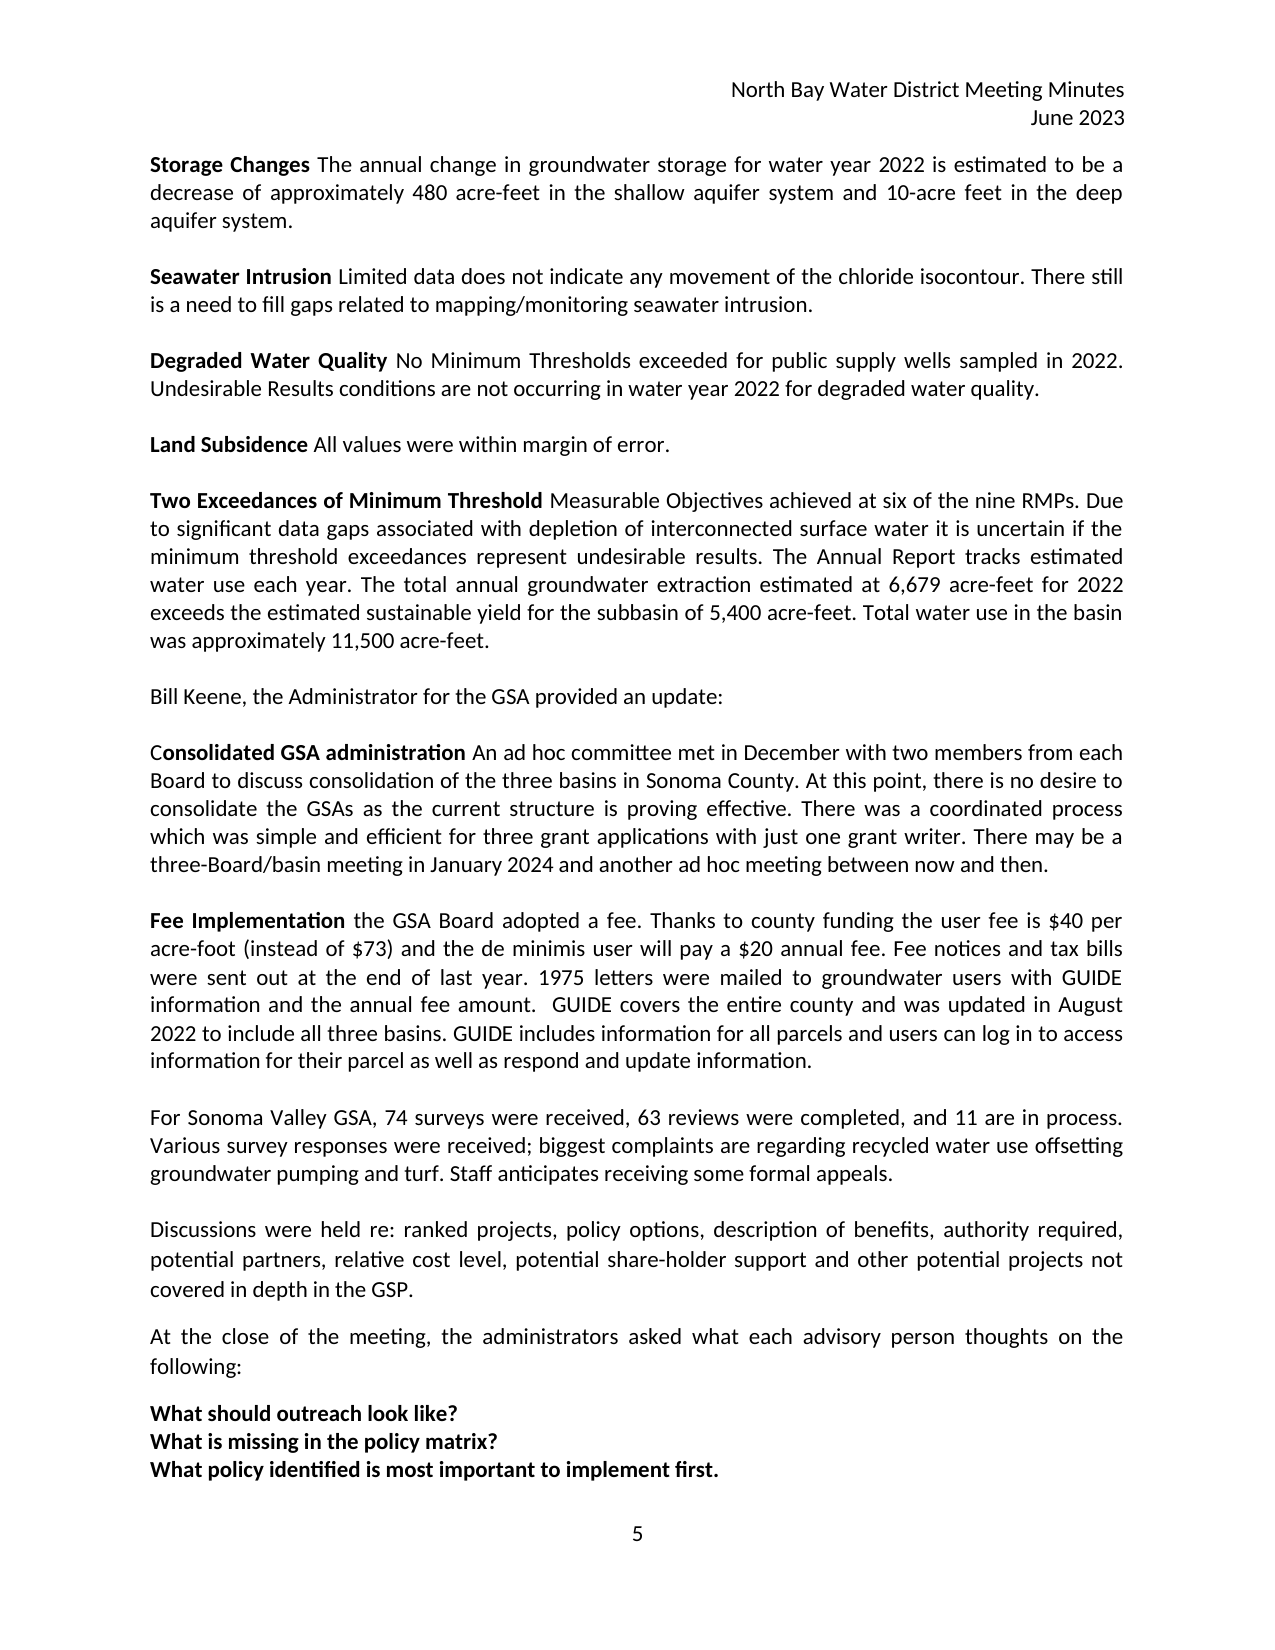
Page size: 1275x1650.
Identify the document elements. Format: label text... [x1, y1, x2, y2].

text Land Subsidence All values were within margin of error. [150, 430, 1125, 458]
text Bill Keene, the Administrator for the GSA provided an update: [150, 682, 1125, 710]
text What is missing in the policy matrix? [150, 1427, 1125, 1455]
text Two Exceedances of Minimum Threshold Measurable Objectives achieved at six of the nine RMPs. Due to significant data gaps associated with depletion of interconnected surface water it is uncertain if the minimum threshold exceedances represent undesirable results. The Annual Report tracks estimated water use each year. The total annual groundwater extraction estimated at 6,679 acre-feet for 2022 exceeds the estimated sustainable yield for the subbasin of 5,400 acre-feet. Total water use in the basin was approximately 11,500 acre-feet. [150, 486, 1125, 654]
text At the close of the meeting, the administrators asked what each advisory person thoughts on the following: [150, 1322, 1125, 1380]
text Discussions were held re: ranked projects, policy options, description of benefits, authority required, potential partners, relative cost level, potential share-holder support and other potential projects not covered in depth in the GSP. [150, 1215, 1125, 1303]
text Seawater Intrusion Limited data does not indicate any movement of the chloride isocontour. There still is a need to fill gaps related to mapping/monitoring seawater intrusion. [150, 262, 1125, 318]
text Storage Changes The annual change in groundwater storage for water year 2022 is estimated to be a decrease of approximately 480 acre-feet in the shallow aquifer system and 10-acre feet in the deep aquifer system. [150, 150, 1125, 234]
text What policy identified is most important to implement first. [150, 1455, 1125, 1483]
text Fee Implementation the GSA Board adopted a fee. Thanks to county funding the user fee is $40 per acre-foot (instead of $73) and the de minimis user will pay a $20 annual fee. Fee notices and tax bills were sent out at the end of last year. 1975 letters were mailed to groundwater users with GUIDE information and the annual fee amount. GUIDE covers the entire county and was updated in August 2022 to include all three basins. GUIDE includes information for all parcels and users can log in to access information for their parcel as well as respond and update information. [150, 907, 1125, 1075]
text What should outreach look like? [150, 1399, 1125, 1427]
text Degraded Water Quality No Minimum Thresholds exceeded for public supply wells sampled in 2022. Undesirable Results conditions are not occurring in water year 2022 for degraded water quality. [150, 346, 1125, 402]
text For Sonoma Valley GSA, 74 surveys were received, 63 reviews were completed, and 11 are in process. Various survey responses were received; biggest complaints are regarding recycled water use offsetting groundwater pumping and turf. Staff anticipates receiving some formal appeals. [150, 1103, 1125, 1187]
text Consolidated GSA administration An ad hoc committee met in December with two members from each Board to discuss consolidation of the three basins in Sonoma County. At this point, there is no desire to consolidate the GSAs as the current structure is proving effective. There was a coordinated process which was simple and efficient for three grant applications with just one grant writer. There may be a three-Board/basin meeting in January 2024 and another ad hoc meeting between now and then. [150, 738, 1125, 878]
